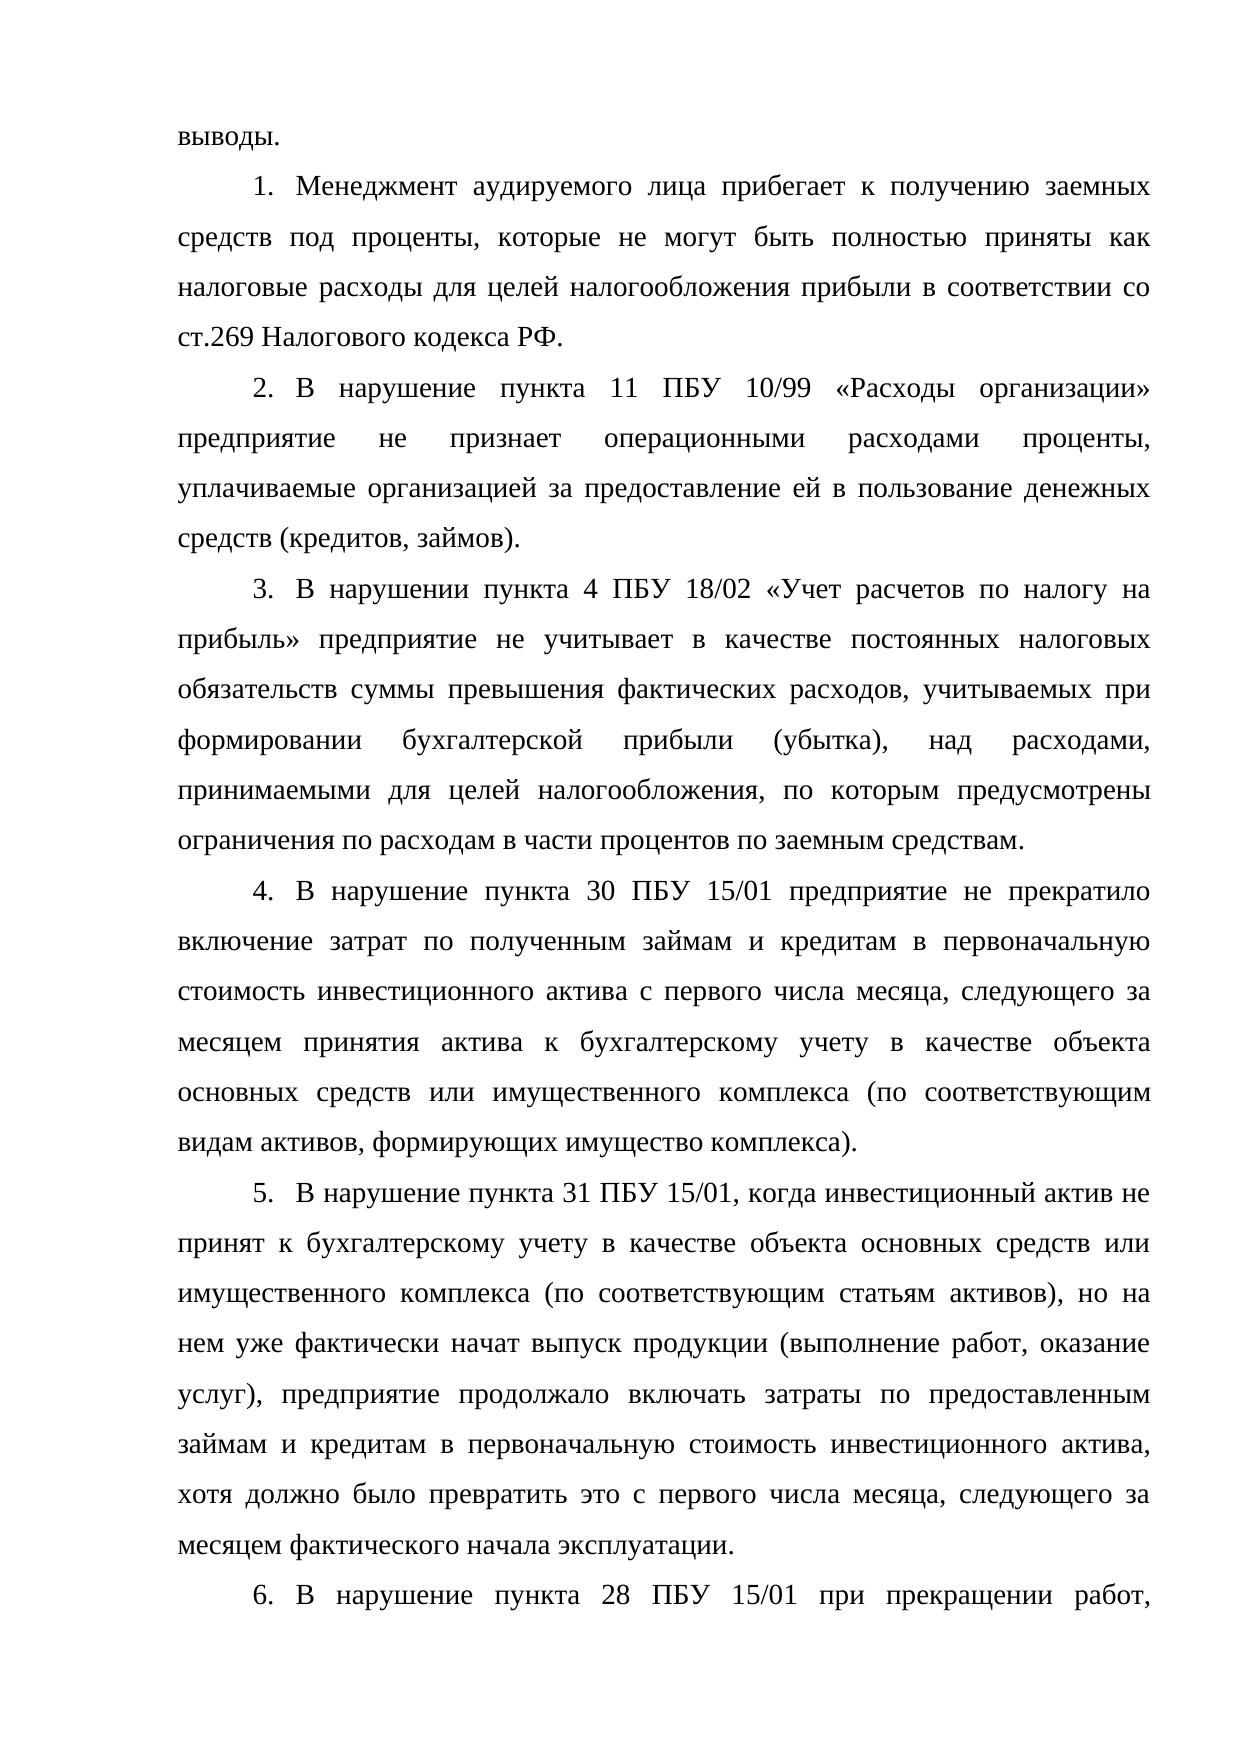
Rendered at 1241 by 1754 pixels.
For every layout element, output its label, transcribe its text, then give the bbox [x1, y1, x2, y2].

list В нарушение пункта 31 ПБУ 15/01, когда инвестиционный актив не принят к бухгалтерскому учету в качестве объекта основных средств или имущественного комплекса (по соответствующим статьям активов), но на нем уже фактически начат выпуск продукции (выполнение работ, оказание услуг), предприятие продолжало включать затраты по предоставленным займам и кредитам в первоначальную стоимость инвестиционного актива, хотя должно было превратить это с первого числа месяца, следующего за месяцем фактического начала эксплуатации. [177, 1175, 1152, 1560]
list В нарушение пункта 30 ПБУ 15/01 предприятие не прекратило включение затрат по полученным займам и кредитам в первоначальную стоимость инвестиционного актива с первого числа месяца, следующего за месяцем принятия актива к бухгалтерскому учету в качестве объекта основных средств или имущественного комплекса (по соответствующим видам активов, формирующих имущество комплекса). [177, 873, 1152, 1158]
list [177, 1577, 1152, 1611]
list Менеджмент аудируемого лица прибегает к получению заемных средств под проценты, которые не могут быть полностью приняты как налоговые расходы для целей налогообложения прибыли в соответствии со ст.269 Налогового кодекса РФ. [177, 168, 1152, 353]
list В нарушение пункта 11 ПБУ 10/99 «Расходы организации» предприятие не признает операционными расходами проценты, уплачиваемые организацией за предоставление ей в пользование денежных средств (кредитов, займов). [177, 370, 1152, 554]
list В нарушении пункта 4 ПБУ 18/02 «Учет расчетов по налогу на прибыль» предприятие не учитывает в качестве постоянных налоговых обязательств суммы превышения фактических расходов, учитываемых при формировании бухгалтерской прибыли (убытка), над расходами, принимаемыми для целей налогообложения, по которым предусмотрены ограничения по расходам в части процентов по заемным средствам. [177, 571, 1152, 856]
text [177, 118, 1152, 152]
